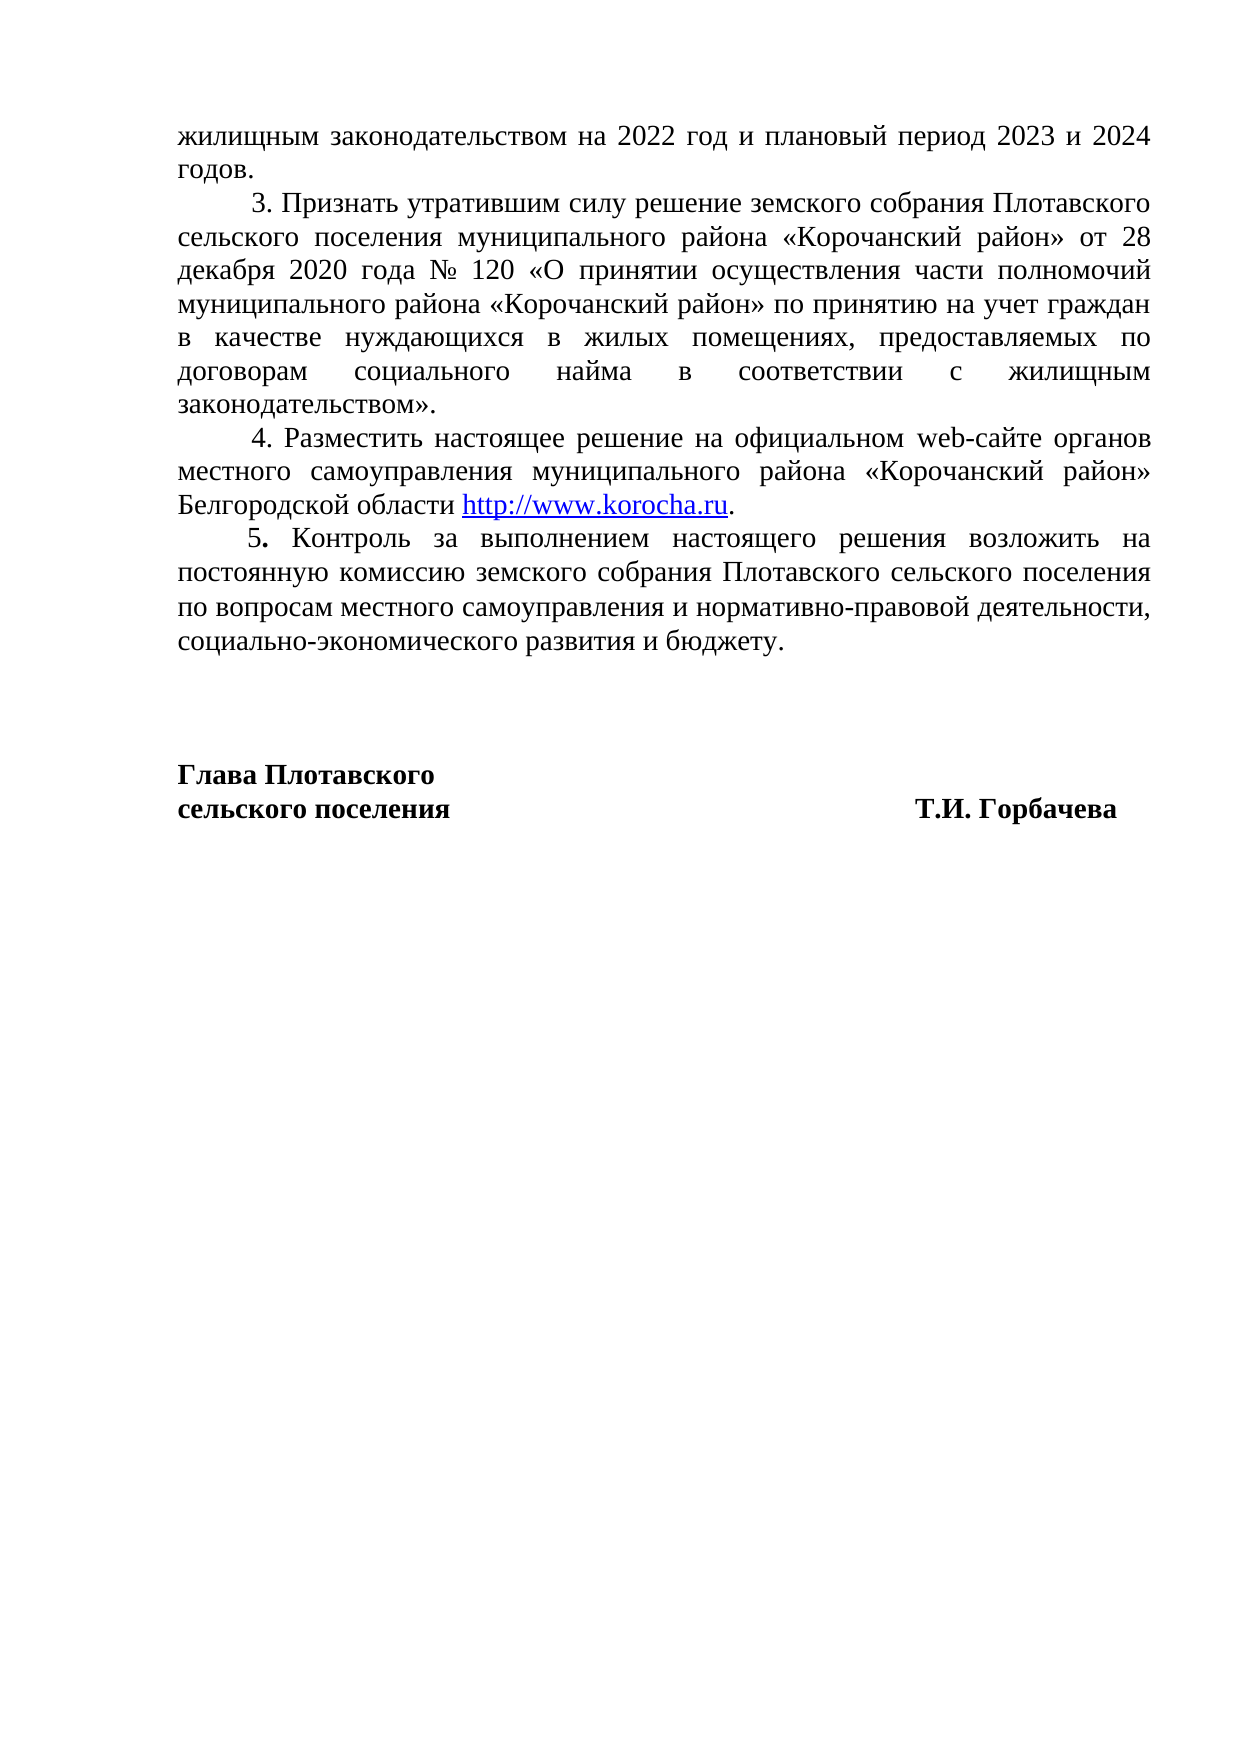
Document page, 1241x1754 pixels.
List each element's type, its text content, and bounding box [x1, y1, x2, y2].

text 3. Признать утратившим силу решение земского собрания Плотавского сельского поселения муниципального района «Корочанский район» от 28 декабря 2020 года № 120 «О принятии осуществления части полномочий муниципального района «Корочанский район» по принятию на учет граждан в качестве нуждающихся в жилых помещениях, предоставляемых по договорам социального найма в соответствии с жилищным законодательством». [177, 185, 1152, 420]
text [177, 118, 1152, 185]
text 4. Разместить настоящее решение на официальном web-сайте органов местного самоуправления муниципального района «Корочанский район» Белгородской области http://www.korocha.ru. [177, 420, 1152, 521]
text сельского поселения Т.И. Горбачева [177, 791, 1152, 824]
text 5. Контроль за выполнением настоящего решения возложить на постоянную комиссию земского собрания Плотавского сельского поселения по вопросам местного самоуправления и нормативно-правовой деятельности, социально-экономического развития и бюджету. [177, 521, 1152, 657]
text Глава Плотавского [177, 757, 1152, 791]
